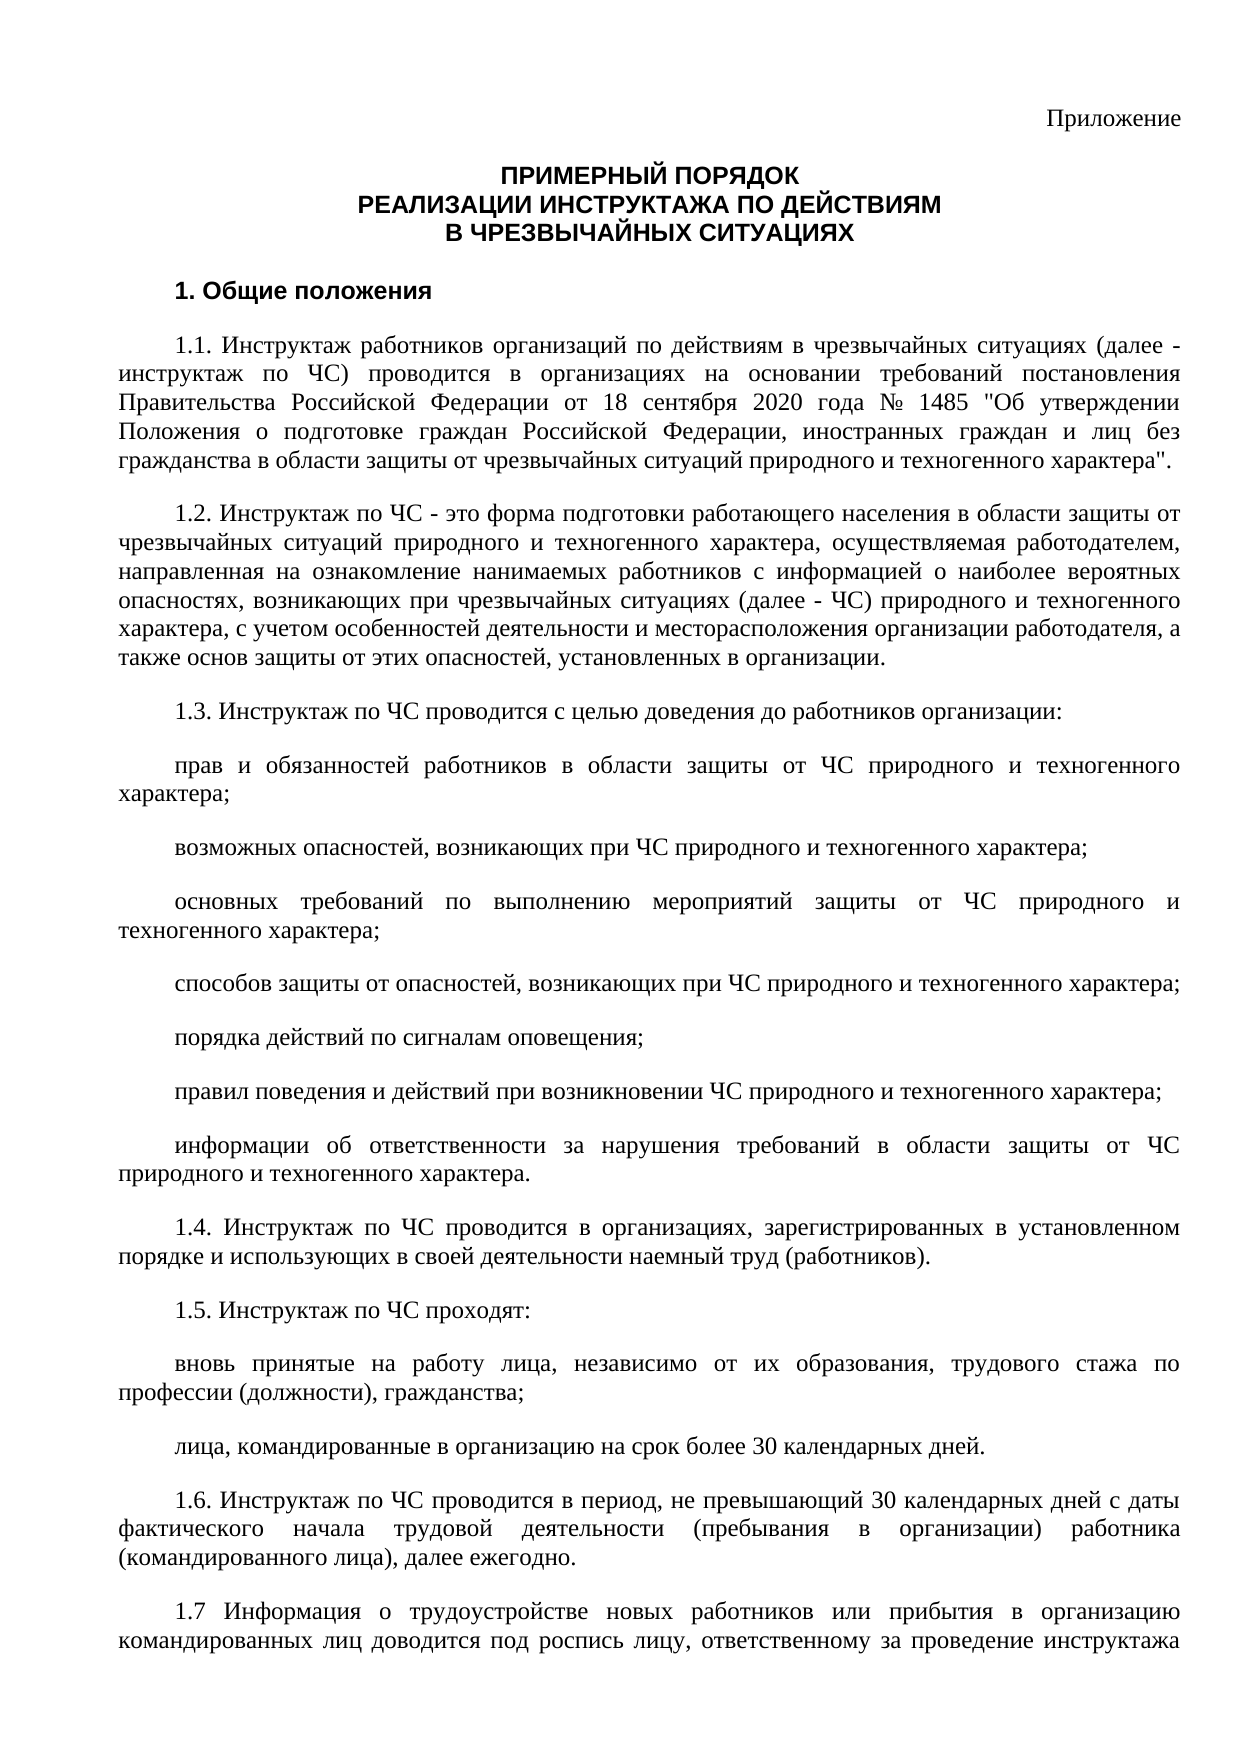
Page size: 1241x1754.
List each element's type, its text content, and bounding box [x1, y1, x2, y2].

title ПРИМЕРНЫЙ ПОРЯДОК [118, 161, 1181, 190]
text вновь принятые на работу лица, независимо от их образования, трудового стажа по профессии (должности), гражданства; [118, 1348, 1181, 1406]
text 1.2. Инструктаж по ЧС - это форма подготовки работающего населения в области защиты от чрезвычайных ситуаций природного и техногенного характера, осуществляемая работодателем, направленная на ознакомление нанимаемых работников с информацией о наиболее вероятных опасностях, возникающих при чрезвычайных ситуациях (далее - ЧС) природного и техногенного характера, с учетом особенностей деятельности и месторасположения организации работодателя, а также основ защиты от этих опасностей, установленных в организации. [118, 498, 1181, 671]
title РЕАЛИЗАЦИИ ИНСТРУКТАЖА ПО ДЕЙСТВИЯМ [118, 190, 1181, 218]
text 1.1. Инструктаж работников организаций по действиям в чрезвычайных ситуациях (далее - инструктаж по ЧС) проводится в организациях на основании требований постановления Правительства Российской Федерации от 18 сентября 2020 года № 1485 "Об утверждении Положения о подготовке граждан Российской Федерации, иностранных граждан и лиц без гражданства в области защиты от чрезвычайных ситуаций природного и техногенного характера". [118, 330, 1181, 473]
text лица, командированные в организацию на срок более 30 календарных дней. [118, 1431, 1181, 1460]
text 1.3. Инструктаж по ЧС проводится с целью доведения до работников организации: [118, 696, 1181, 725]
text 1.5. Инструктаж по ЧС проходят: [118, 1295, 1181, 1323]
text способов защиты от опасностей, возникающих при ЧС природного и техногенного характера; [118, 968, 1181, 997]
text порядка действий по сигналам оповещения; [118, 1022, 1181, 1051]
title В ЧРЕЗВЫЧАЙНЫХ СИТУАЦИЯХ [118, 218, 1181, 247]
text основных требований по выполнению мероприятий защиты от ЧС природного и техногенного характера; [118, 886, 1181, 943]
text прав и обязанностей работников в области защиты от ЧС природного и техногенного характера; [118, 750, 1181, 807]
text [118, 1596, 1181, 1653]
text информации об ответственности за нарушения требований в области защиты от ЧС природного и техногенного характера. [118, 1130, 1181, 1187]
title 1. Общие положения [118, 276, 1181, 305]
text 1.6. Инструктаж по ЧС проводится в период, не превышающий 30 календарных дней с даты фактического начала трудовой деятельности (пребывания в организации) работника (командированного лица), далее ежегодно. [118, 1485, 1181, 1571]
text Приложение [118, 103, 1181, 132]
text правил поведения и действий при возникновении ЧС природного и техногенного характера; [118, 1076, 1181, 1105]
text 1.4. Инструктаж по ЧС проводится в организациях, зарегистрированных в установленном порядке и использующих в своей деятельности наемный труд (работников). [118, 1212, 1181, 1270]
text возможных опасностей, возникающих при ЧС природного и техногенного характера; [118, 832, 1181, 861]
